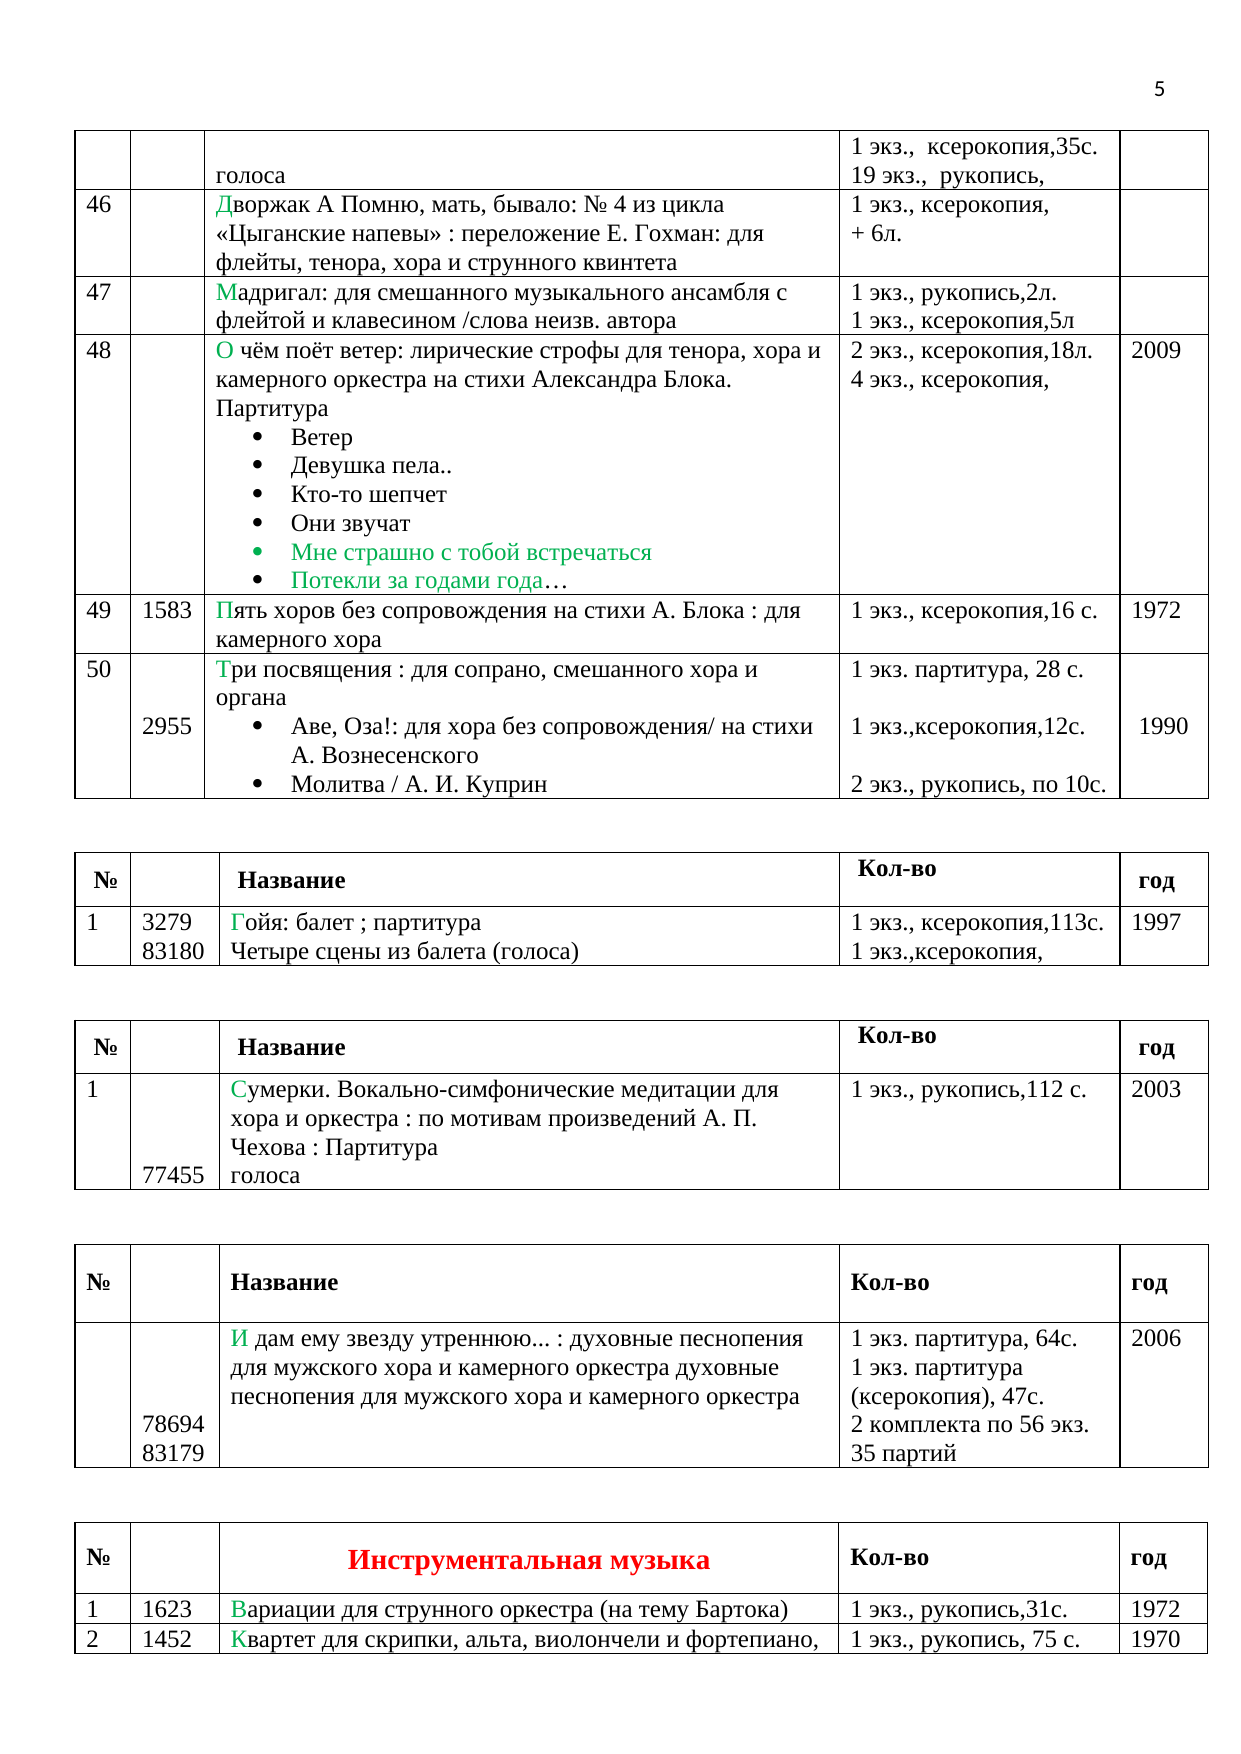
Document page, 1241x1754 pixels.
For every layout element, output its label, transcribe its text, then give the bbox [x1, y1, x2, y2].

table_cell 2003 [1121, 1074, 1208, 1189]
table_cell Гойя: балет ; партитура Четыре сцены из балета (голоса) [220, 907, 839, 964]
table_cell Дворжак А Помню, мать, бывало: № 4 из цикла «Цыганские напевы» : переложение Е. Гохман: для флейты, тенора, хора и струнного квинтета [205, 190, 839, 276]
table_cell Вариации для струнного оркестра (на тему Бартока) [220, 1594, 838, 1623]
table_header год [1121, 853, 1208, 906]
table_cell 1997 [1121, 907, 1208, 964]
table_cell 1623 [131, 1594, 219, 1623]
table_header [131, 1245, 219, 1322]
table_cell 78694 83179 [131, 1323, 219, 1467]
table_cell 2006 [1121, 1323, 1208, 1467]
table_cell [76, 595, 130, 653]
table_cell 1 экз. партитура, 28 с. 1 экз.,ксерокопия,12с. 2 экз., рукопись, по 10с. [840, 654, 1119, 797]
table_cell 1 экз., рукопись, 75 с. [839, 1624, 1119, 1652]
table_cell [76, 131, 130, 188]
table_cell [1121, 190, 1208, 276]
table_cell [76, 1323, 130, 1467]
table_cell 2009 [1121, 335, 1208, 594]
table_cell [76, 907, 130, 964]
table_header Инструментальная музыка [220, 1523, 838, 1593]
table_cell О чём поёт ветер: лирические строфы для тенора, хора и камерного оркестра на стихи Александра Блока. Партитура Ветер Девушка пела.. Кто-то шепчет Они звучат Мне страшно с тобой встречаться Потекли за годами года… [205, 335, 839, 594]
table_header Кол-во [839, 1523, 1119, 1593]
table_cell [76, 1594, 130, 1623]
table_cell 1452 [131, 1624, 219, 1652]
table_cell 1 экз., ксерокопия,16 с. [840, 595, 1119, 653]
table_header Название [220, 853, 839, 906]
table_header Название [220, 1021, 839, 1073]
table_header Кол-во [840, 1021, 1119, 1073]
table_cell Квартет для скрипки, альта, виолончели и фортепиано, [220, 1624, 838, 1652]
table_cell 2955 [131, 654, 204, 797]
table_header Название [220, 1245, 839, 1322]
table_header [131, 853, 219, 906]
table_header [131, 1523, 219, 1593]
table_cell 1 экз., ксерокопия,113с. 1 экз.,ксерокопия, [840, 907, 1119, 964]
table_cell И дам ему звезду утреннюю... : духовные песнопения для мужского хора и камерного оркестра духовные песнопения для мужского хора и камерного оркестра [220, 1323, 839, 1467]
table_cell 1 экз., рукопись,112 с. [840, 1074, 1119, 1189]
table_cell Сумерки. Вокально-симфонические медитации для хора и оркестра : по мотивам произведений А. П. Чехова : Партитура голоса [220, 1074, 839, 1189]
table_header [131, 1021, 219, 1073]
table_cell [76, 654, 130, 797]
table_header год [1120, 1523, 1207, 1593]
table_cell 1 экз., ксерокопия, + 6л. [840, 190, 1119, 276]
table_header № [76, 1523, 130, 1593]
table_cell [1121, 131, 1208, 188]
table_cell [131, 277, 204, 334]
table_cell 77455 [131, 1074, 219, 1189]
table_cell 2 экз., ксерокопия,18л. 4 экз., ксерокопия, [840, 335, 1119, 594]
table_cell Три посвящения : для сопрано, смешанного хора и органа Аве, Оза!: для хора без сопровождения/ на стихи А. Вознесенского Молитва / А. И. Куприн [205, 654, 839, 797]
table_header № [76, 1021, 130, 1073]
table_cell [131, 335, 204, 594]
table_cell [76, 190, 130, 276]
table_cell Мадригал: для смешанного музыкального ансамбля с флейтой и клавесином /слова неизв. автора [205, 277, 839, 334]
table_cell [1121, 277, 1208, 334]
table_cell 1972 [1120, 1594, 1207, 1623]
table_cell [76, 335, 130, 594]
table_cell 1 экз. партитура, 64с. 1 экз. партитура (ксерокопия), 47с. 2 комплекта по 56 экз. 35 партий [840, 1323, 1119, 1467]
table_header № [76, 853, 130, 906]
table_header год [1121, 1021, 1208, 1073]
table_header № [76, 1245, 130, 1322]
table_cell [131, 190, 204, 276]
table_header Кол-во [840, 1245, 1119, 1322]
table_cell 1 экз., рукопись,31с. [839, 1594, 1119, 1623]
table_cell [131, 131, 204, 188]
table_cell 1972 [1121, 595, 1208, 653]
table_cell [76, 1074, 130, 1189]
table_cell 1583 [131, 595, 204, 653]
table_cell 1970 [1120, 1624, 1207, 1652]
table_cell [76, 1624, 130, 1652]
table_cell Пять хоров без сопровождения на стихи А. Блока : для камерного хора [205, 595, 839, 653]
table_cell 1990 [1121, 654, 1208, 797]
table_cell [840, 131, 1119, 188]
table_cell [76, 277, 130, 334]
table_cell 3279 83180 [131, 907, 219, 964]
table_header Кол-во [840, 853, 1119, 906]
table_header год [1121, 1245, 1208, 1322]
table_cell 1 экз., рукопись,2л. 1 экз., ксерокопия,5л [840, 277, 1119, 334]
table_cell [205, 131, 839, 188]
